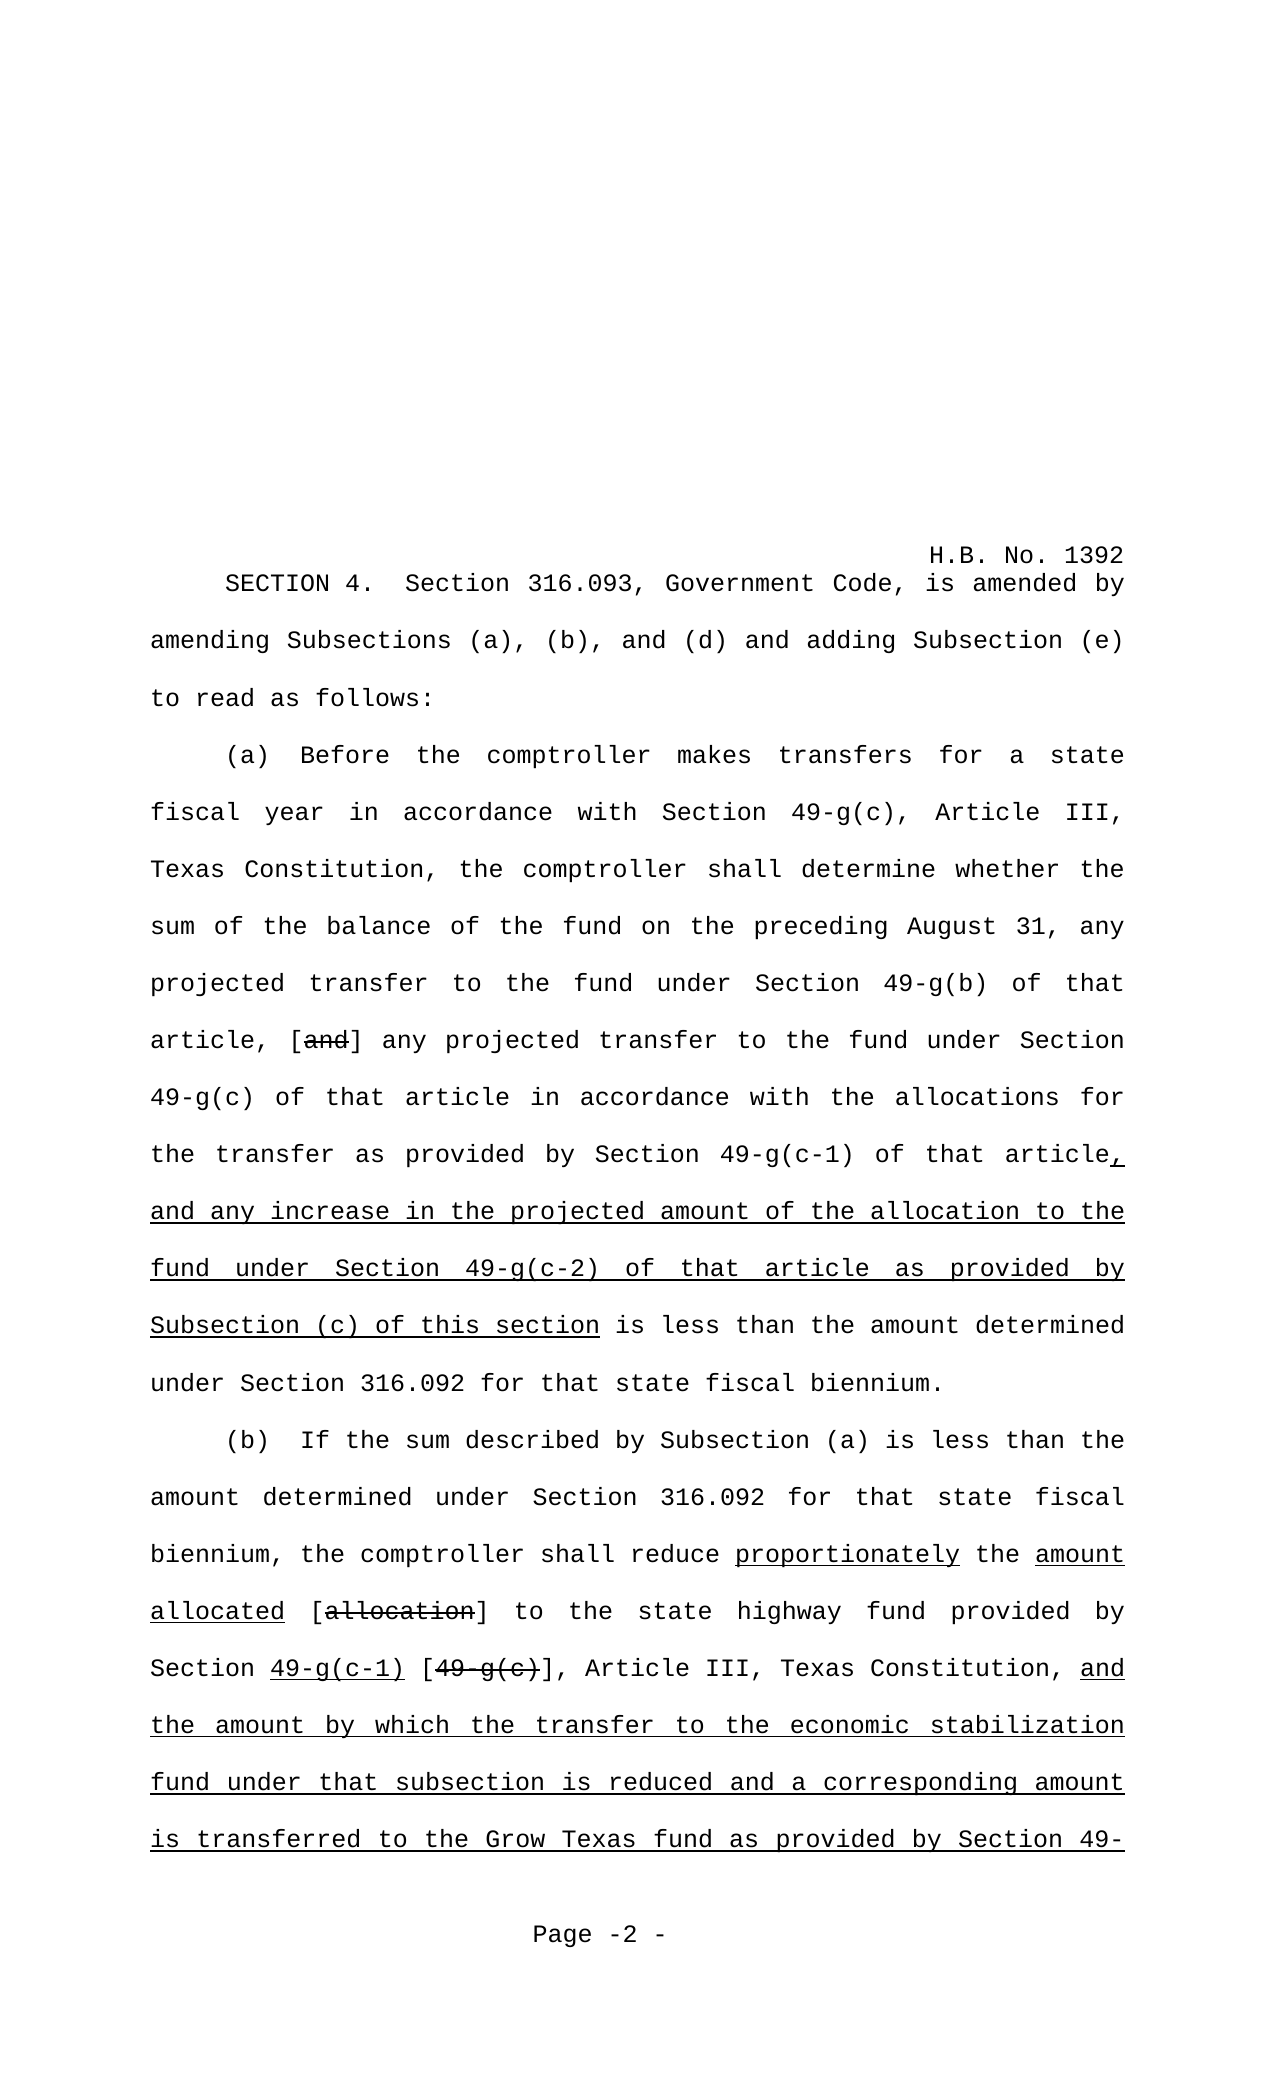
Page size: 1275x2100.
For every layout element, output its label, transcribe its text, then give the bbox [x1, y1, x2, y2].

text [150, 1795, 1125, 1850]
text (a) Before the comptroller makes transfers for a state fiscal year in accordance with Section 49-g(c), Article III, Texas Constitution, the comptroller shall determine whether the sum of the balance of the fund on the preceding August 31, any projected transfer to the fund under Section 49-g(b) of that article, [and] any projected transfer to the fund under Section 49-g(c) of that article in accordance with the allocations for the transfer as provided by Section 49-g(c-1) of that article, and any increase in the projected amount of the allocation to the fund under Section 49-g(c-2) of that article as provided by Subsection (c) of this section is less than the amount determined under Section 316.092 for that state fiscal biennium. [150, 1281, 1125, 1398]
text (a) Before the comptroller makes transfers for a state fiscal year in accordance with Section 49-g(c), Article III, Texas Constitution, the comptroller shall determine whether the sum of the balance of the fund on the preceding August 31, any projected transfer to the fund under Section 49-g(b) of that article, [and] any projected transfer to the fund under Section 49-g(c) of that article in accordance with the allocations for the transfer as provided by Section 49-g(c-1) of that article, and any increase in the projected amount of the allocation to the fund under Section 49-g(c-2) of that article as provided by Subsection (c) of this section is less than the amount determined under Section 316.092 for that state fiscal biennium. [150, 742, 1125, 1222]
text (a) Before the comptroller makes transfers for a state fiscal year in accordance with Section 49-g(c), Article III, Texas Constitution, the comptroller shall determine whether the sum of the balance of the fund on the preceding August 31, any projected transfer to the fund under Section 49-g(b) of that article, [and] any projected transfer to the fund under Section 49-g(c) of that article in accordance with the allocations for the transfer as provided by Section 49-g(c-1) of that article, and any increase in the projected amount of the allocation to the fund under Section 49-g(c-2) of that article as provided by Subsection (c) of this section is less than the amount determined under Section 316.092 for that state fiscal biennium. [150, 1224, 1125, 1279]
text SECTION 4. Section 316.093, Government Code, is amended by amending Subsections (a), (b), and (d) and adding Subsection (e) to read as follows: [150, 571, 1125, 713]
